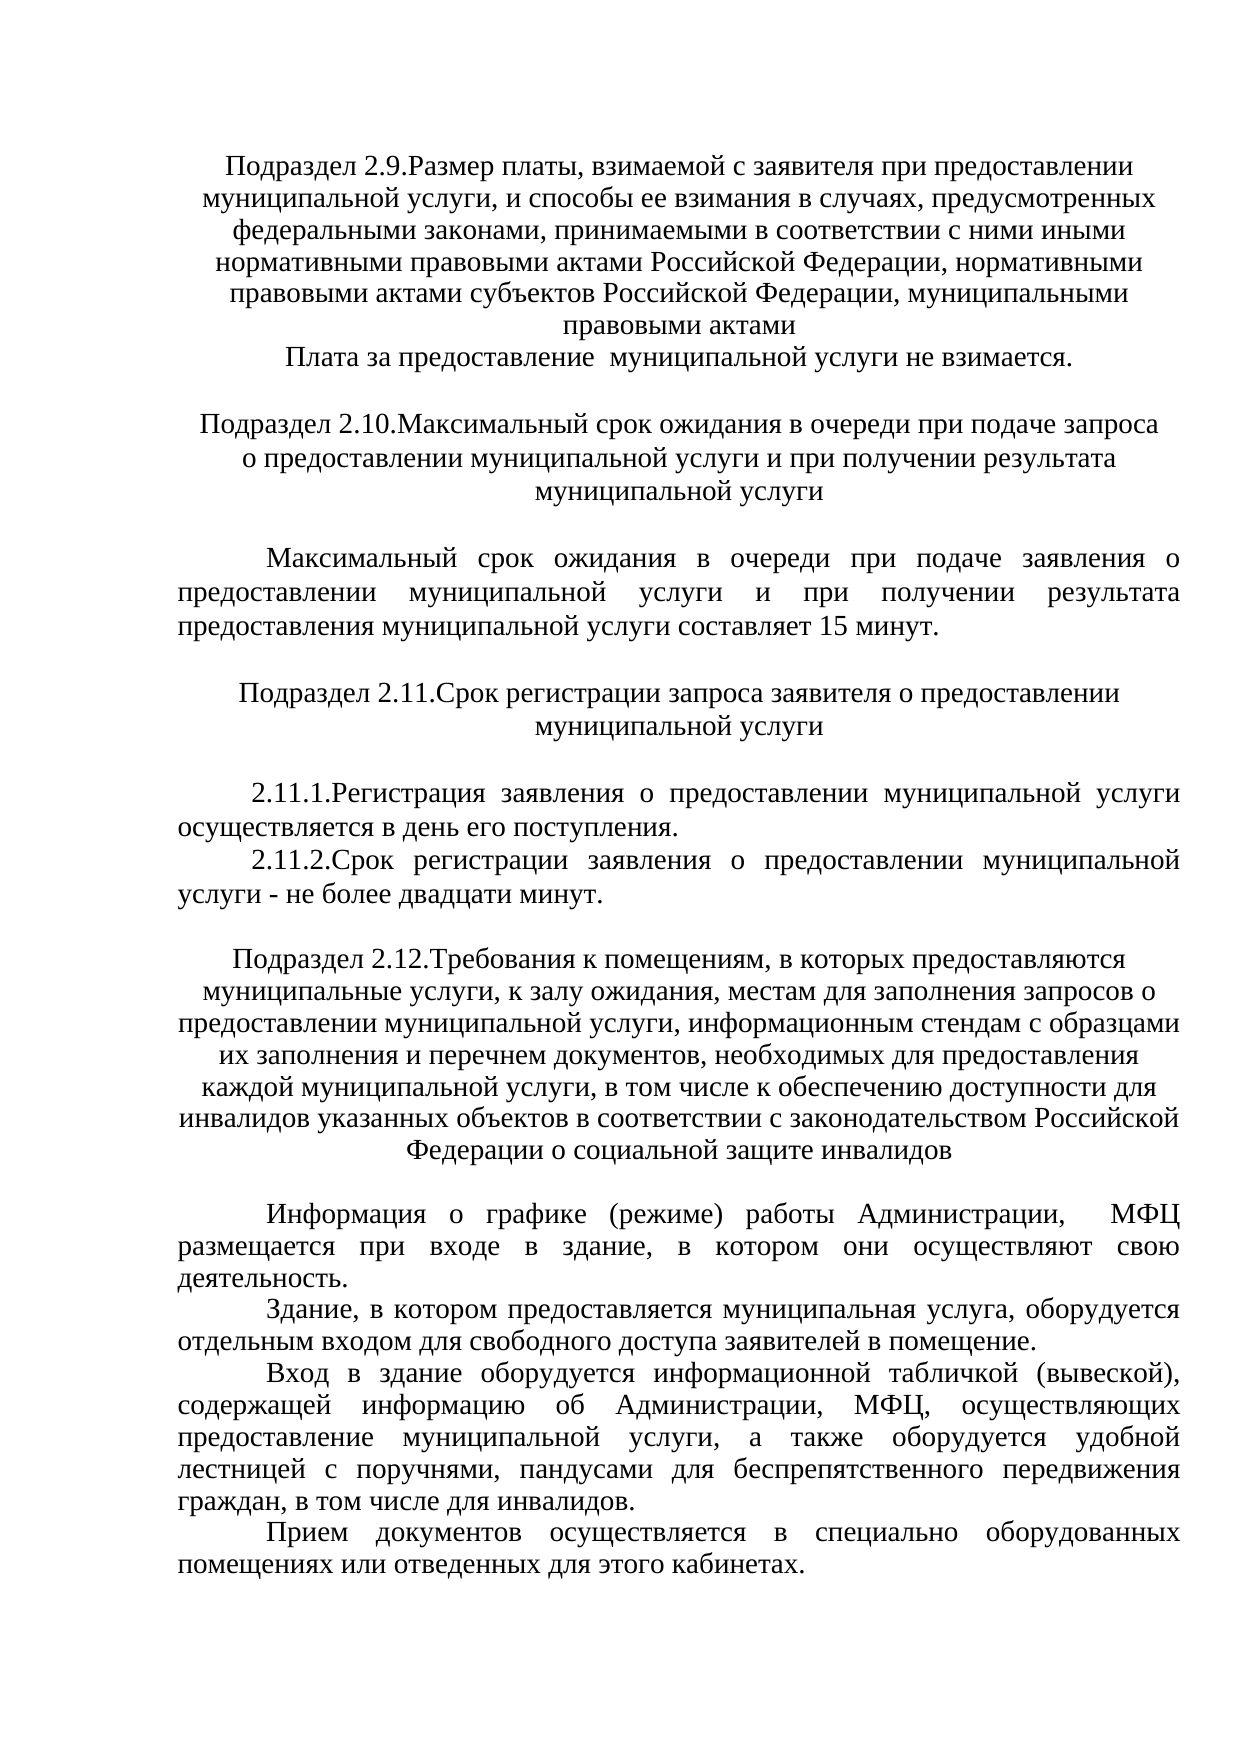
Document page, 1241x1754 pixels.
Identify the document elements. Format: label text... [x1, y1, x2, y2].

text 2.11.1.Регистрация заявления о предоставлении муниципальной услуги осуществляется в день его поступления. [177, 775, 1181, 842]
text Плата за предоставление муниципальной услуги не взимается. [177, 341, 1181, 373]
text Вход в здание оборудуется информационной табличкой (вывеской), содержащей информацию об Администрации, МФЦ, осуществляющих предоставление муниципальной услуги, а также оборудуется удобной лестницей с поручнями, пандусами для беспрепятственного передвижения граждан, в том числе для инвалидов. [177, 1357, 1181, 1516]
text Максимальный срок ожидания в очереди при подаче заявления о предоставлении муниципальной услуги и при получении результата предоставления муниципальной услуги составляет 15 минут. [177, 541, 1181, 641]
text 2.11.2.Срок регистрации заявления о предоставлении муниципальной услуги - не более двадцати минут. [177, 842, 1181, 909]
text Подраздел 2.11.Срок регистрации запроса заявителя о предоставлении муниципальной услуги [177, 675, 1181, 742]
text Прием документов осуществляется в специально оборудованных помещениях или отведенных для этого кабинетах. [177, 1516, 1181, 1580]
text Информация о графике (режиме) работы Администрации, МФЦ размещается при входе в здание, в котором они осуществляют свою деятельность. [177, 1198, 1181, 1293]
text Подраздел 2.10.Максимальный срок ожидания в очереди при подаче запроса [177, 406, 1181, 440]
text о предоставлении муниципальной услуги и при получении результата муниципальной услуги [177, 440, 1181, 507]
text Подраздел 2.9.Размер платы, взимаемой с заявителя при предоставлении муниципальной услуги, и способы ее взимания в случаях, предусмотренных федеральными законами, принимаемыми в соответствии с ними иными нормативными правовыми актами Российской Федерации, нормативными правовыми актами субъектов Российской Федерации, муниципальными правовыми актами [177, 150, 1181, 341]
text Здание, в котором предоставляется муниципальная услуга, оборудуется отдельным входом для свободного доступа заявителей в помещение. [177, 1293, 1181, 1357]
text Подраздел 2.12.Требования к помещениям, в которых предоставляются муниципальные услуги, к залу ожидания, местам для заполнения запросов о предоставлении муниципальной услуги, информационным стендам с образцами их заполнения и перечнем документов, необходимых для предоставления каждой муниципальной услуги, в том числе к обеспечению доступности для инвалидов указанных объектов в соответствии с законодательством Российской Федерации о социальной защите инвалидов [177, 943, 1181, 1166]
